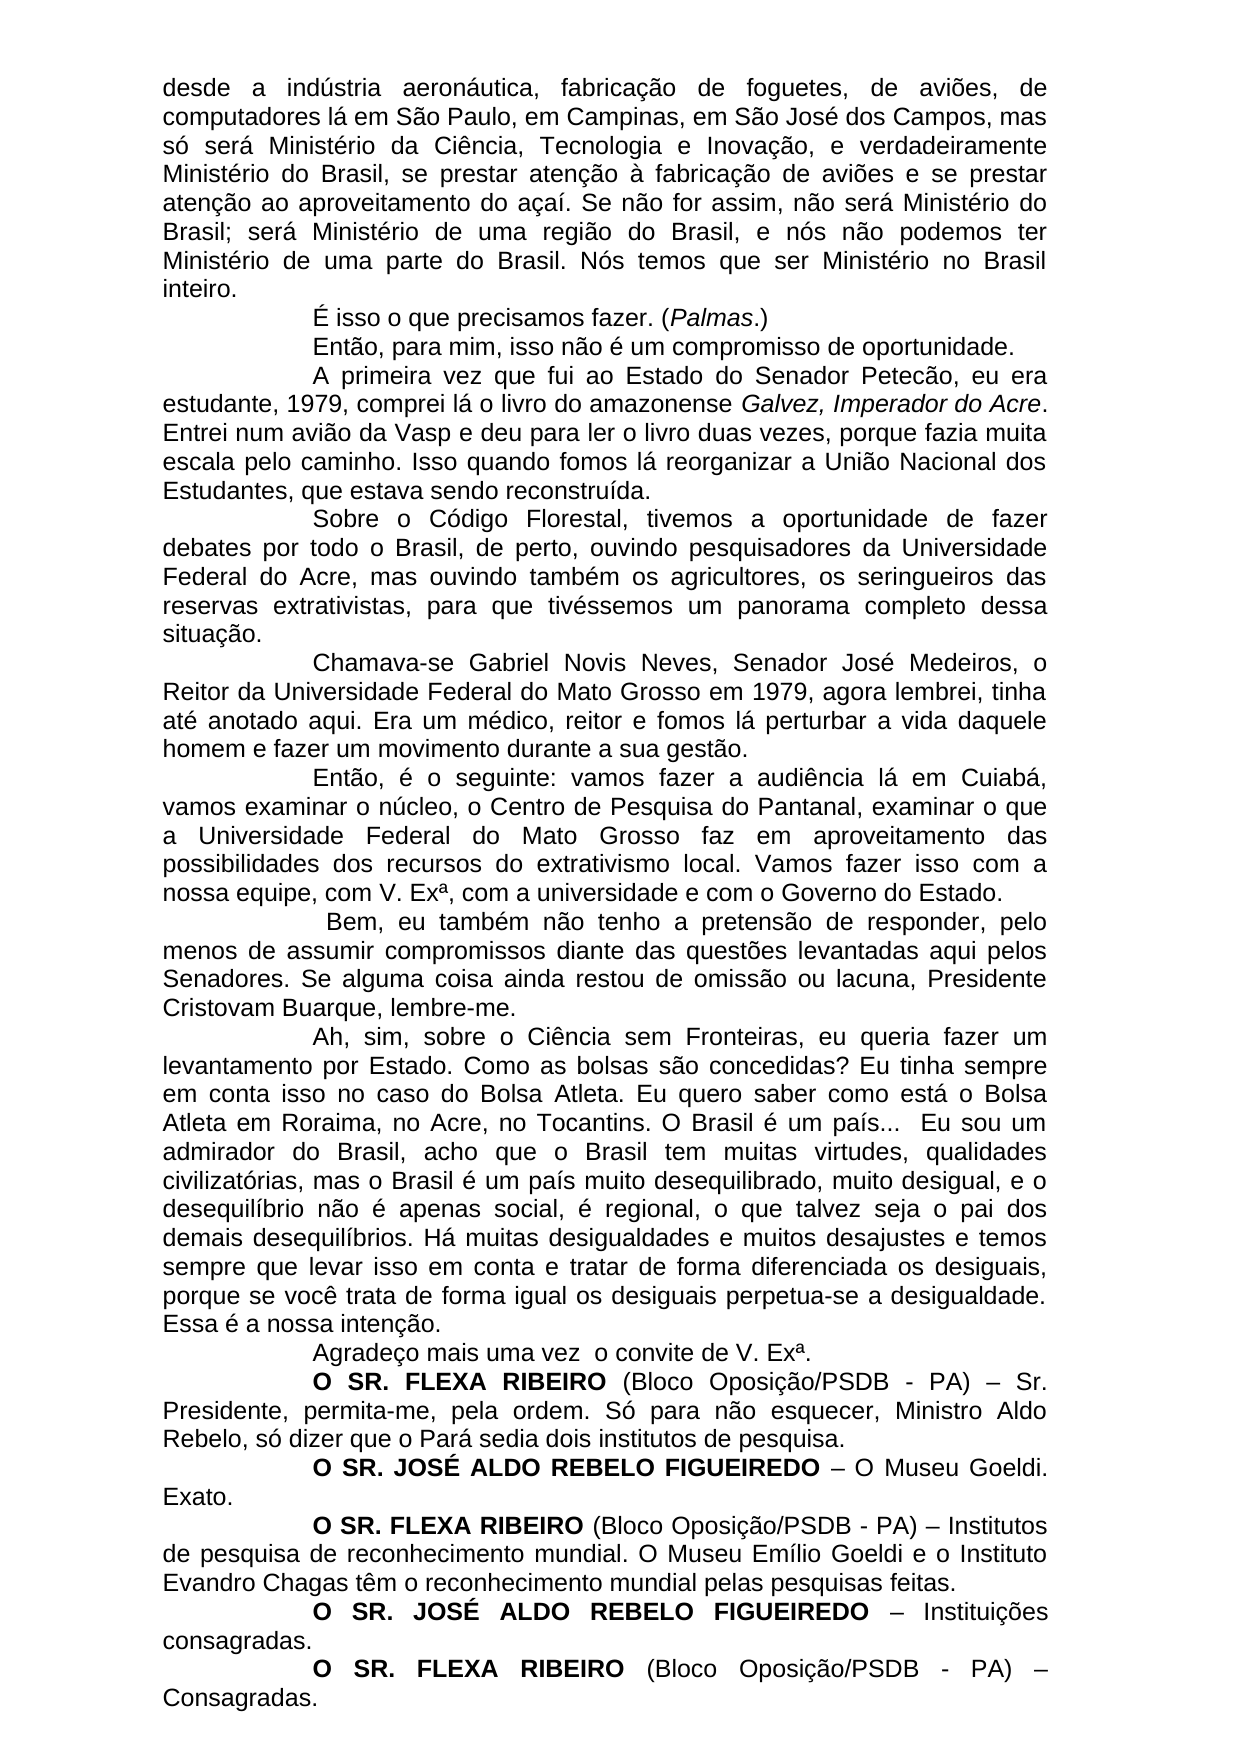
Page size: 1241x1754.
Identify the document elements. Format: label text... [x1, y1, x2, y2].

text A primeira vez que fui ao Estado do Senador Petecão, eu era estudante, 1979, comprei lá o livro do amazonense Galvez, Imperador do Acre. Entrei num avião da Vasp e deu para ler o livro duas vezes, porque fazia muita escala pelo caminho. Isso quando fomos lá reorganizar a União Nacional dos Estudantes, que estava sendo reconstruída. [162, 361, 1048, 504]
text O SR. JOSÉ ALDO REBELO FIGUEIREDO – O Museu Goeldi. Exato. [162, 1453, 1048, 1511]
text É isso o que precisamos fazer. (Palmas.) [162, 303, 1048, 332]
text O SR. FLEXA RIBEIRO (Bloco Oposição/PSDB - PA) – Institutos de pesquisa de reconhecimento mundial. O Museu Emílio Goeldi e o Instituto Evandro Chagas têm o reconhecimento mundial pelas pesquisas feitas. [162, 1511, 1048, 1597]
text O SR. FLEXA RIBEIRO (Bloco Oposição/PSDB - PA) – Consagradas. [162, 1654, 1048, 1712]
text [162, 73, 1048, 303]
text Então, é o seguinte: vamos fazer a audiência lá em Cuiabá, vamos examinar o núcleo, o Centro de Pesquisa do Pantanal, examinar o que a Universidade Federal do Mato Grosso faz em aproveitamento das possibilidades dos recursos do extrativismo local. Vamos fazer isso com a nossa equipe, com V. Exª, com a universidade e com o Governo do Estado. [162, 763, 1048, 907]
text Bem, eu também não tenho a pretensão de responder, pelo menos de assumir compromissos diante das questões levantadas aqui pelos Senadores. Se alguma coisa ainda restou de omissão ou lacuna, Presidente Cristovam Buarque, lembre-me. [162, 907, 1048, 1022]
text Sobre o Código Florestal, tivemos a oportunidade de fazer debates por todo o Brasil, de perto, ouvindo pesquisadores da Universidade Federal do Acre, mas ouvindo também os agricultores, os seringueiros das reservas extrativistas, para que tivéssemos um panorama completo dessa situação. [162, 504, 1048, 648]
text Agradeço mais uma vez o convite de V. Exª. [162, 1338, 1048, 1367]
text O SR. JOSÉ ALDO REBELO FIGUEIREDO – Instituições consagradas. [162, 1597, 1048, 1654]
text Ah, sim, sobre o Ciência sem Fronteiras, eu queria fazer um levantamento por Estado. Como as bolsas são concedidas? Eu tinha sempre em conta isso no caso do Bolsa Atleta. Eu quero saber como está o Bolsa Atleta em Roraima, no Acre, no Tocantins. O Brasil é um país... Eu sou um admirador do Brasil, acho que o Brasil tem muitas virtudes, qualidades civilizatórias, mas o Brasil é um país muito desequilibrado, muito desigual, e o desequilíbrio não é apenas social, é regional, o que talvez seja o pai dos demais desequilíbrios. Há muitas desigualdades e muitos desajustes e temos sempre que levar isso em conta e tratar de forma diferenciada os desiguais, porque se você trata de forma igual os desiguais perpetua-se a desigualdade. Essa é a nossa intenção. [162, 1022, 1048, 1338]
text O SR. FLEXA RIBEIRO (Bloco Oposição/PSDB - PA) – Sr. Presidente, permita-me, pela ordem. Só para não esquecer, Ministro Aldo Rebelo, só dizer que o Pará sedia dois institutos de pesquisa. [162, 1367, 1048, 1453]
text Chamava-se Gabriel Novis Neves, Senador José Medeiros, o Reitor da Universidade Federal do Mato Grosso em 1979, agora lembrei, tinha até anotado aqui. Era um médico, reitor e fomos lá perturbar a vida daquele homem e fazer um movimento durante a sua gestão. [162, 648, 1048, 763]
text Então, para mim, isso não é um compromisso de oportunidade. [162, 332, 1048, 361]
